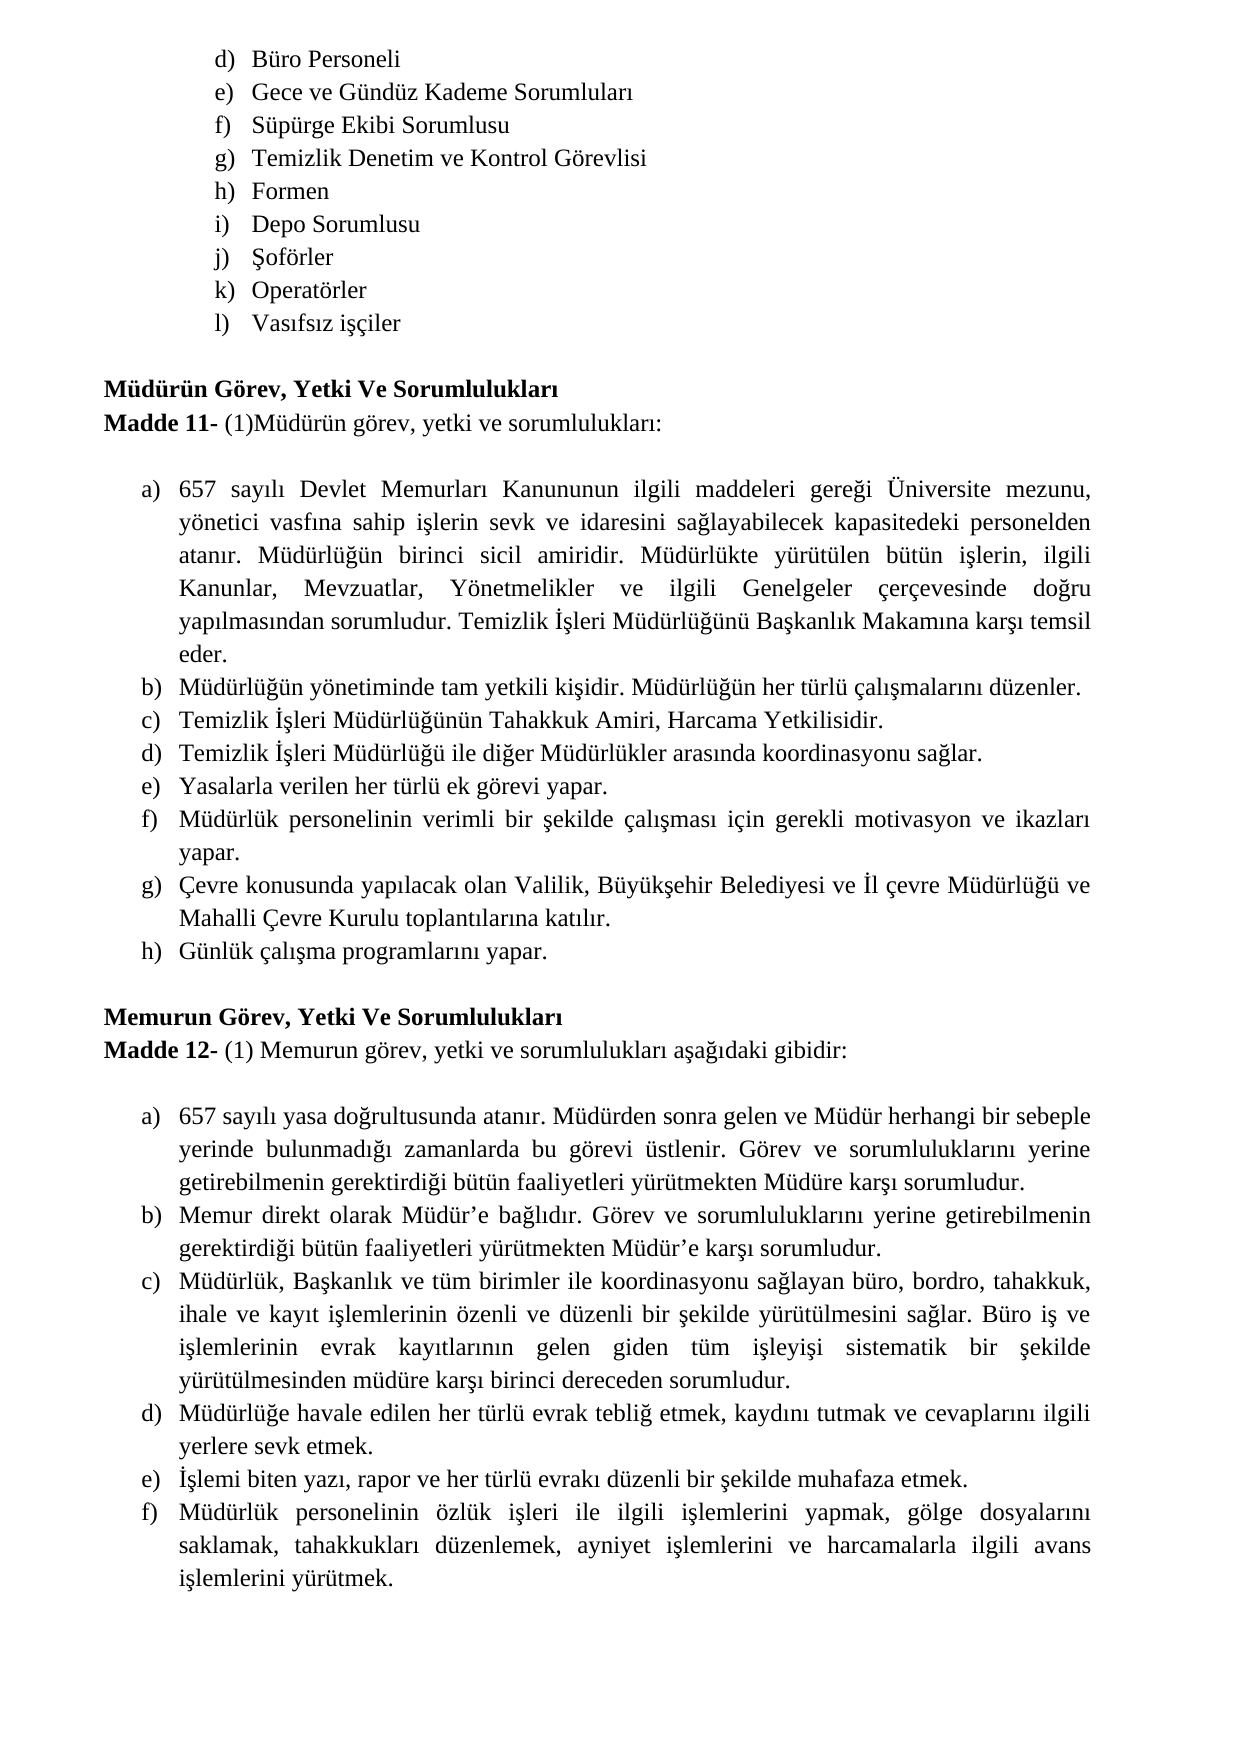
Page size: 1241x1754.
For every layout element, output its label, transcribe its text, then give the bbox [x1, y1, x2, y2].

text Madde 11- (1)Müdürün görev, yetki ve sorumlulukları: [103, 408, 1092, 436]
list Müdürlüğün yönetiminde tam yetkili kişidir. Müdürlüğün her türlü çalışmalarını düzenler. [141, 672, 1092, 701]
list Büro Personeli [214, 44, 1092, 73]
list Temizlik Denetim ve Kontrol Görevlisi [214, 143, 1092, 172]
list Vasıfsız işçiler [214, 308, 1092, 337]
list Memur direkt olarak Müdür’e bağlıdır. Görev ve sorumluluklarını yerine getirebilmenin gerektirdiği bütün faaliyetleri yürütmekten Müdür’e karşı sorumludur. [141, 1200, 1092, 1262]
list Operatörler [214, 276, 1092, 304]
list Gece ve Gündüz Kademe Sorumluları [214, 77, 1092, 106]
list Temizlik İşleri Müdürlüğü ile diğer Müdürlükler arasında koordinasyonu sağlar. [141, 738, 1092, 767]
list Depo Sorumlusu [214, 209, 1092, 238]
list Şoförler [214, 242, 1092, 271]
text Müdürün Görev, Yetki Ve Sorumlulukları [103, 374, 1092, 403]
list Müdürlük personelinin özlük işleri ile ilgili işlemlerini yapmak, gölge dosyalarını saklamak, tahakkukları düzenlemek, ayniyet işlemlerini ve harcamalarla ilgili avans işlemlerini yürütmek. [141, 1497, 1092, 1592]
list Müdürlüğe havale edilen her türlü evrak tebliğ etmek, kaydını tutmak ve cevaplarını ilgili yerlere sevk etmek. [141, 1398, 1092, 1460]
list Süpürge Ekibi Sorumlusu [214, 110, 1092, 139]
list Yasalarla verilen her türlü ek görevi yapar. [141, 771, 1092, 799]
text Memurun Görev, Yetki Ve Sorumlulukları [103, 1002, 1092, 1031]
list İşlemi biten yazı, rapor ve her türlü evrakı düzenli bir şekilde muhafaza etmek. [141, 1464, 1092, 1493]
list Çevre konusunda yapılacak olan Valilik, Büyükşehir Belediyesi ve İl çevre Müdürlüğü ve Mahalli Çevre Kurulu toplantılarına katılır. [141, 870, 1092, 932]
list Temizlik İşleri Müdürlüğünün Tahakkuk Amiri, Harcama Yetkilisidir. [141, 705, 1092, 733]
list 657 sayılı Devlet Memurları Kanununun ilgili maddeleri gereği Üniversite mezunu, yönetici vasfına sahip işlerin sevk ve idaresini sağlayabilecek kapasitedeki personelden atanır. Müdürlüğün birinci sicil amiridir. Müdürlükte yürütülen bütün işlerin, ilgili Kanunlar, Mevzuatlar, Yönetmelikler ve ilgili Genelgeler çerçevesinde doğru yapılmasından sorumludur. Temizlik İşleri Müdürlüğünü Başkanlık Makamına karşı temsil eder. [141, 474, 1092, 667]
list Müdürlük, Başkanlık ve tüm birimler ile koordinasyonu sağlayan büro, bordro, tahakkuk, ihale ve kayıt işlemlerinin özenli ve düzenli bir şekilde yürütülmesini sağlar. Büro iş ve işlemlerinin evrak kayıtlarının gelen giden tüm işleyişi sistematik bir şekilde yürütülmesinden müdüre karşı birinci dereceden sorumludur. [141, 1266, 1092, 1394]
list 657 sayılı yasa doğrultusunda atanır. Müdürden sonra gelen ve Müdür herhangi bir sebeple yerinde bulunmadığı zamanlarda bu görevi üstlenir. Görev ve sorumluluklarını yerine getirebilmenin gerektirdiği bütün faaliyetleri yürütmekten Müdüre karşı sorumludur. [141, 1101, 1092, 1196]
list Müdürlük personelinin verimli bir şekilde çalışması için gerekli motivasyon ve ikazları yapar. [141, 804, 1092, 866]
list Günlük çalışma programlarını yapar. [141, 936, 1092, 965]
text Madde 12- (1) Memurun görev, yetki ve sorumlulukları aşağıdaki gibidir: [103, 1035, 1092, 1064]
list Formen [214, 176, 1092, 205]
